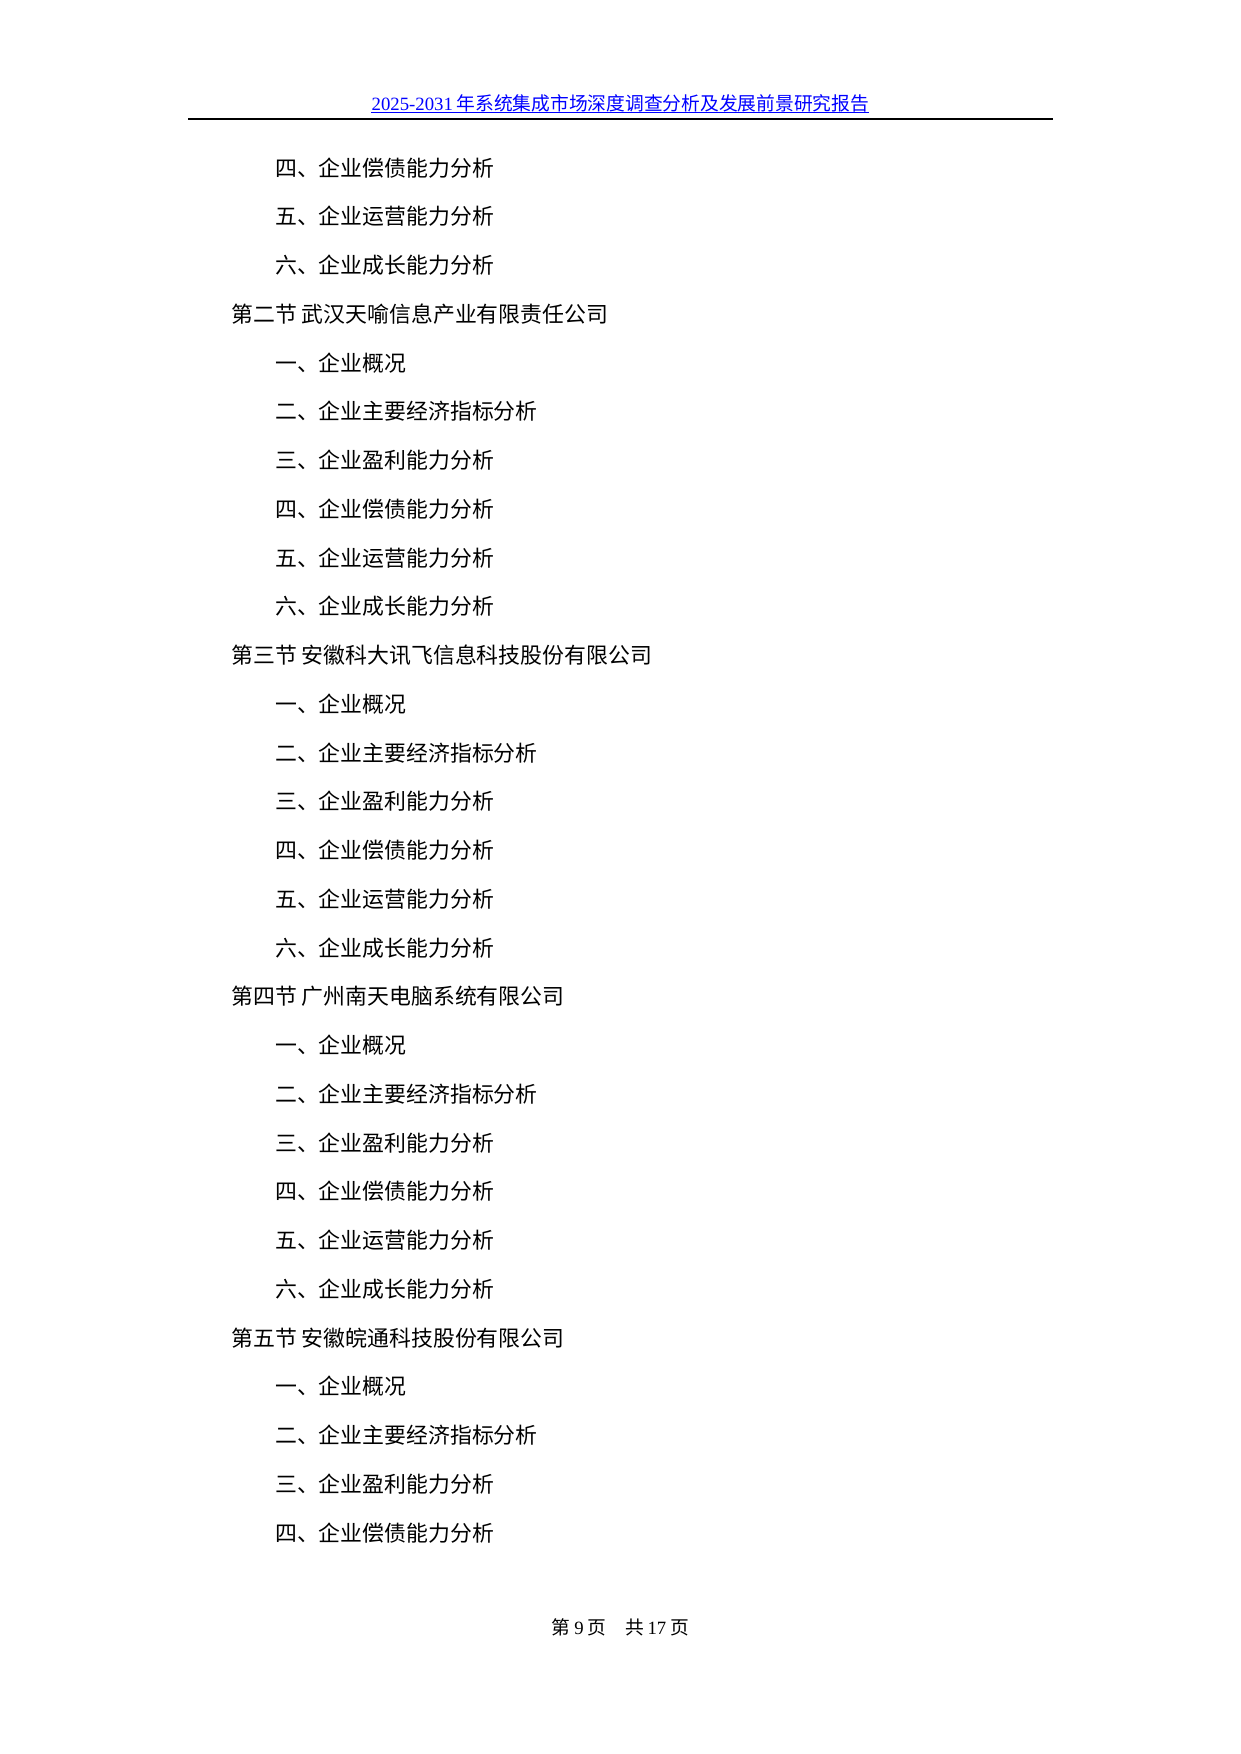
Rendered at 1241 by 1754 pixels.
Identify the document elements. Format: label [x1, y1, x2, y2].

text [187, 150, 1053, 1548]
